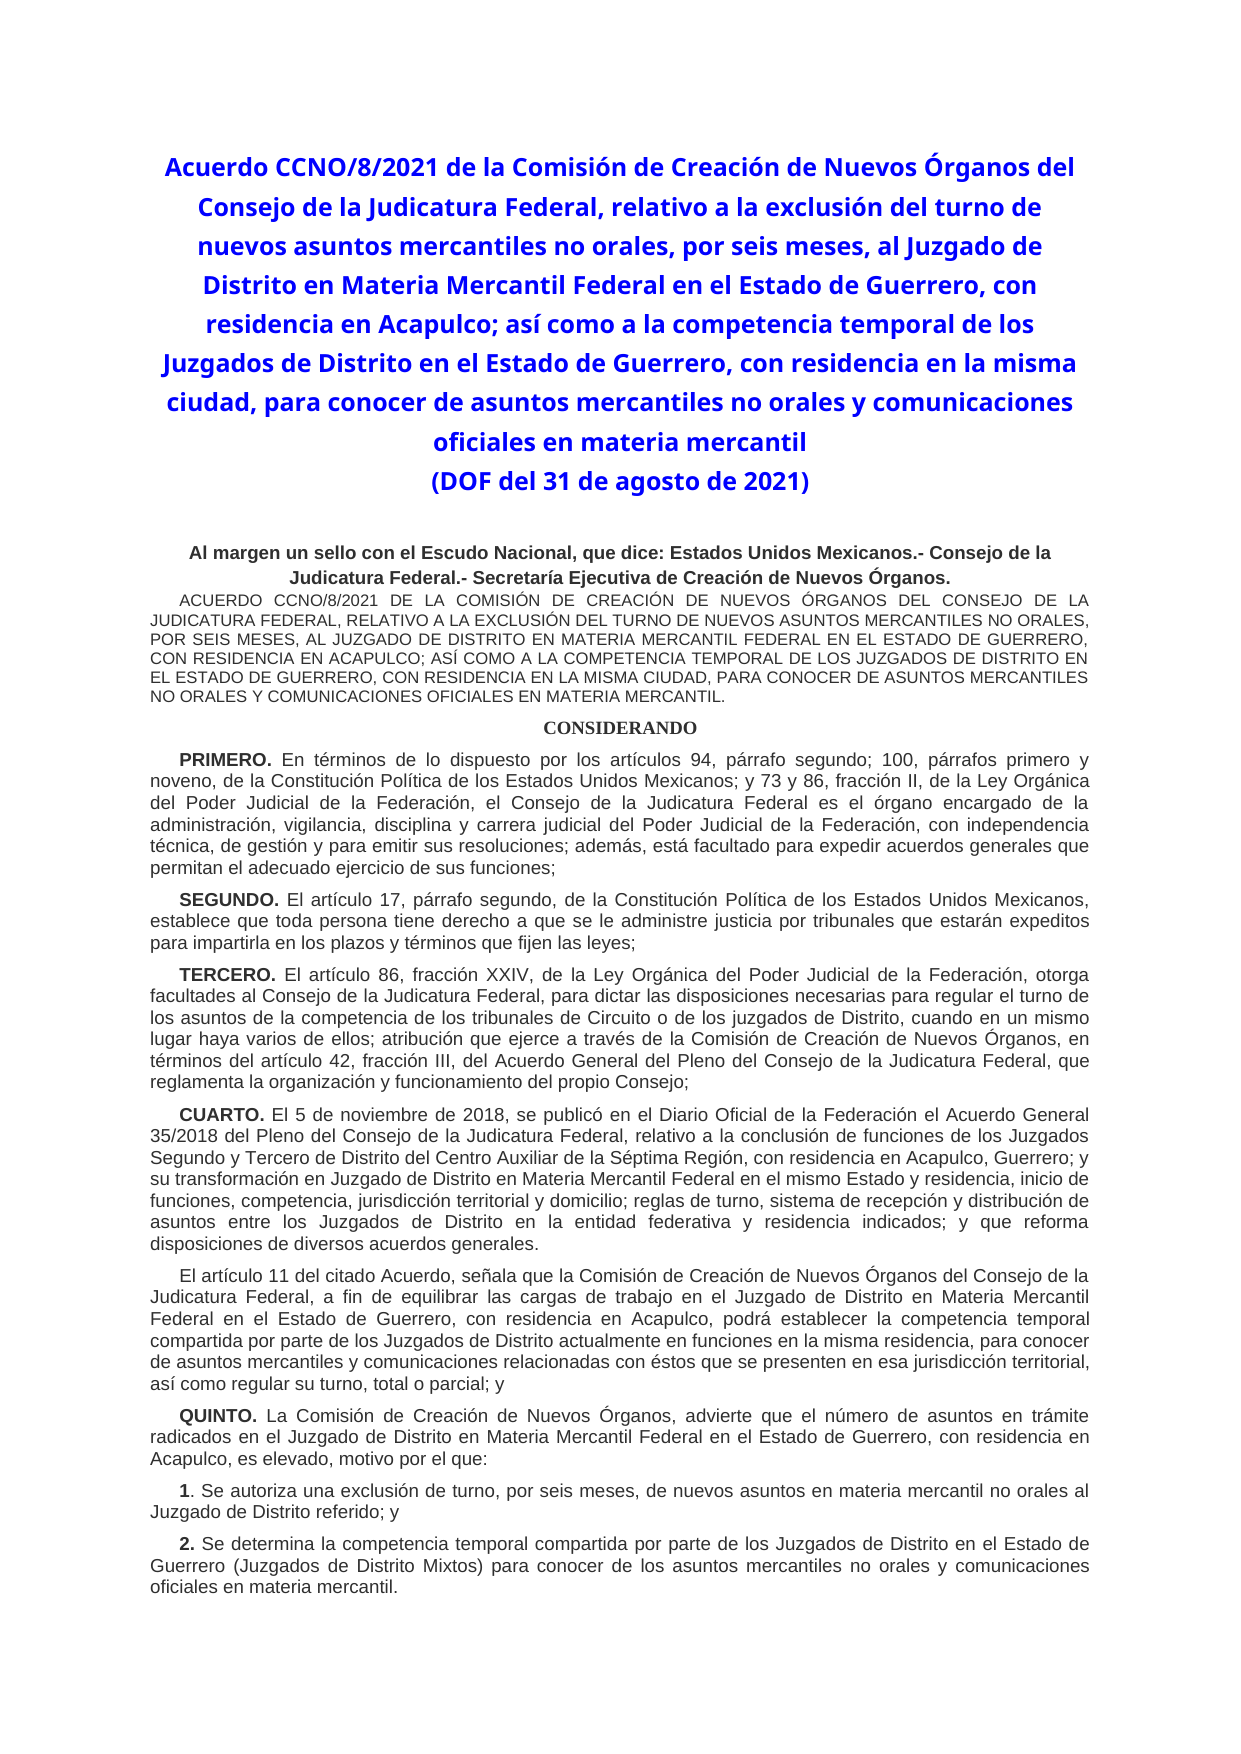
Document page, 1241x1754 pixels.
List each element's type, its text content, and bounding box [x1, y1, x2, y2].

text Al margen un sello con el Escudo Nacional, que dice: Estados Unidos Mexicanos.- Consejo de la Judicatura Federal.- Secretaría Ejecutiva de Creación de Nuevos Órganos. [150, 542, 1090, 588]
text ACUERDO CCNO/8/2021 DE LA COMISIÓN DE CREACIÓN DE NUEVOS ÓRGANOS DEL CONSEJO DE LA JUDICATURA FEDERAL, RELATIVO A LA EXCLUSIÓN DEL TURNO DE NUEVOS ASUNTOS MERCANTILES NO ORALES, POR SEIS MESES, AL JUZGADO DE DISTRITO EN MATERIA MERCANTIL FEDERAL EN EL ESTADO DE GUERRERO, CON RESIDENCIA EN ACAPULCO; ASÍ COMO A LA COMPETENCIA TEMPORAL DE LOS JUZGADOS DE DISTRITO EN EL ESTADO DE GUERRERO, CON RESIDENCIA EN LA MISMA CIUDAD, PARA CONOCER DE ASUNTOS MERCANTILES NO ORALES Y COMUNICACIONES OFICIALES EN MATERIA MERCANTIL. [150, 591, 1090, 706]
text Acuerdo CCNO/8/2021 de la Comisión de Creación de Nuevos Órganos del Consejo de la Judicatura Federal, relativo a la exclusión del turno de nuevos asuntos mercantiles no orales, por seis meses, al Juzgado de Distrito en Materia Mercantil Federal en el Estado de Guerrero, con residencia en Acapulco; así como a la competencia temporal de los Juzgados de Distrito en el Estado de Guerrero, con residencia en la misma ciudad, para conocer de asuntos mercantiles no orales y comunicaciones oficiales en materia mercantil [150, 150, 1090, 458]
text PRIMERO. En términos de lo dispuesto por los artículos 94, párrafo segundo; 100, párrafos primero y noveno, de la Constitución Política de los Estados Unidos Mexicanos; y 73 y 86, fracción II, de la Ley Orgánica del Poder Judicial de la Federación, el Consejo de la Judicatura Federal es el órgano encargado de la administración, vigilancia, disciplina y carrera judicial del Poder Judicial de la Federación, con independencia técnica, de gestión y para emitir sus resoluciones; además, está facultado para expedir acuerdos generales que permitan el adecuado ejercicio de sus funciones; [150, 749, 1090, 878]
text QUINTO. La Comisión de Creación de Nuevos Órganos, advierte que el número de asuntos en trámite radicados en el Juzgado de Distrito en Materia Mercantil Federal en el Estado de Guerrero, con residencia en Acapulco, es elevado, motivo por el que: [150, 1404, 1090, 1469]
text CUARTO. El 5 de noviembre de 2018, se publicó en el Diario Oficial de la Federación el Acuerdo General 35/2018 del Pleno del Consejo de la Judicatura Federal, relativo a la conclusión de funciones de los Juzgados Segundo y Tercero de Distrito del Centro Auxiliar de la Séptima Región, con residencia en Acapulco, Guerrero; y su transformación en Juzgado de Distrito en Materia Mercantil Federal en el mismo Estado y residencia, inicio de funciones, competencia, jurisdicción territorial y domicilio; reglas de turno, sistema de recepción y distribución de asuntos entre los Juzgados de Distrito en la entidad federativa y residencia indicados; y que reforma disposiciones de diversos acuerdos generales. [150, 1103, 1090, 1254]
text El artículo 11 del citado Acuerdo, señala que la Comisión de Creación de Nuevos Órganos del Consejo de la Judicatura Federal, a fin de equilibrar las cargas de trabajo en el Juzgado de Distrito en Materia Mercantil Federal en el Estado de Guerrero, con residencia en Acapulco, podrá establecer la competencia temporal compartida por parte de los Juzgados de Distrito actualmente en funciones en la misma residencia, para conocer de asuntos mercantiles y comunicaciones relacionadas con éstos que se presenten en esa jurisdicción territorial, así como regular su turno, total o parcial; y [150, 1265, 1090, 1394]
text SEGUNDO. El artículo 17, párrafo segundo, de la Constitución Política de los Estados Unidos Mexicanos, establece que toda persona tiene derecho a que se le administre justicia por tribunales que estarán expeditos para impartirla en los plazos y términos que fijen las leyes; [150, 888, 1090, 953]
text 1. Se autoriza una exclusión de turno, por seis meses, de nuevos asuntos en materia mercantil no orales al Juzgado de Distrito referido; y [150, 1479, 1090, 1523]
text TERCERO. El artículo 86, fracción XXIV, de la Ley Orgánica del Poder Judicial de la Federación, otorga facultades al Consejo de la Judicatura Federal, para dictar las disposiciones necesarias para regular el turno de los asuntos de la competencia de los tribunales de Circuito o de los juzgados de Distrito, cuando en un mismo lugar haya varios de ellos; atribución que ejerce a través de la Comisión de Creación de Nuevos Órganos, en términos del artículo 42, fracción III, del Acuerdo General del Pleno del Consejo de la Judicatura Federal, que reglamenta la organización y funcionamiento del propio Consejo; [150, 963, 1090, 1093]
text 2. Se determina la competencia temporal compartida por parte de los Juzgados de Distrito en el Estado de Guerrero (Juzgados de Distrito Mixtos) para conocer de los asuntos mercantiles no orales y comunicaciones oficiales en materia mercantil. [150, 1533, 1090, 1598]
text CONSIDERANDO [150, 717, 1090, 738]
text (DOF del 31 de agosto de 2021) [150, 463, 1090, 497]
